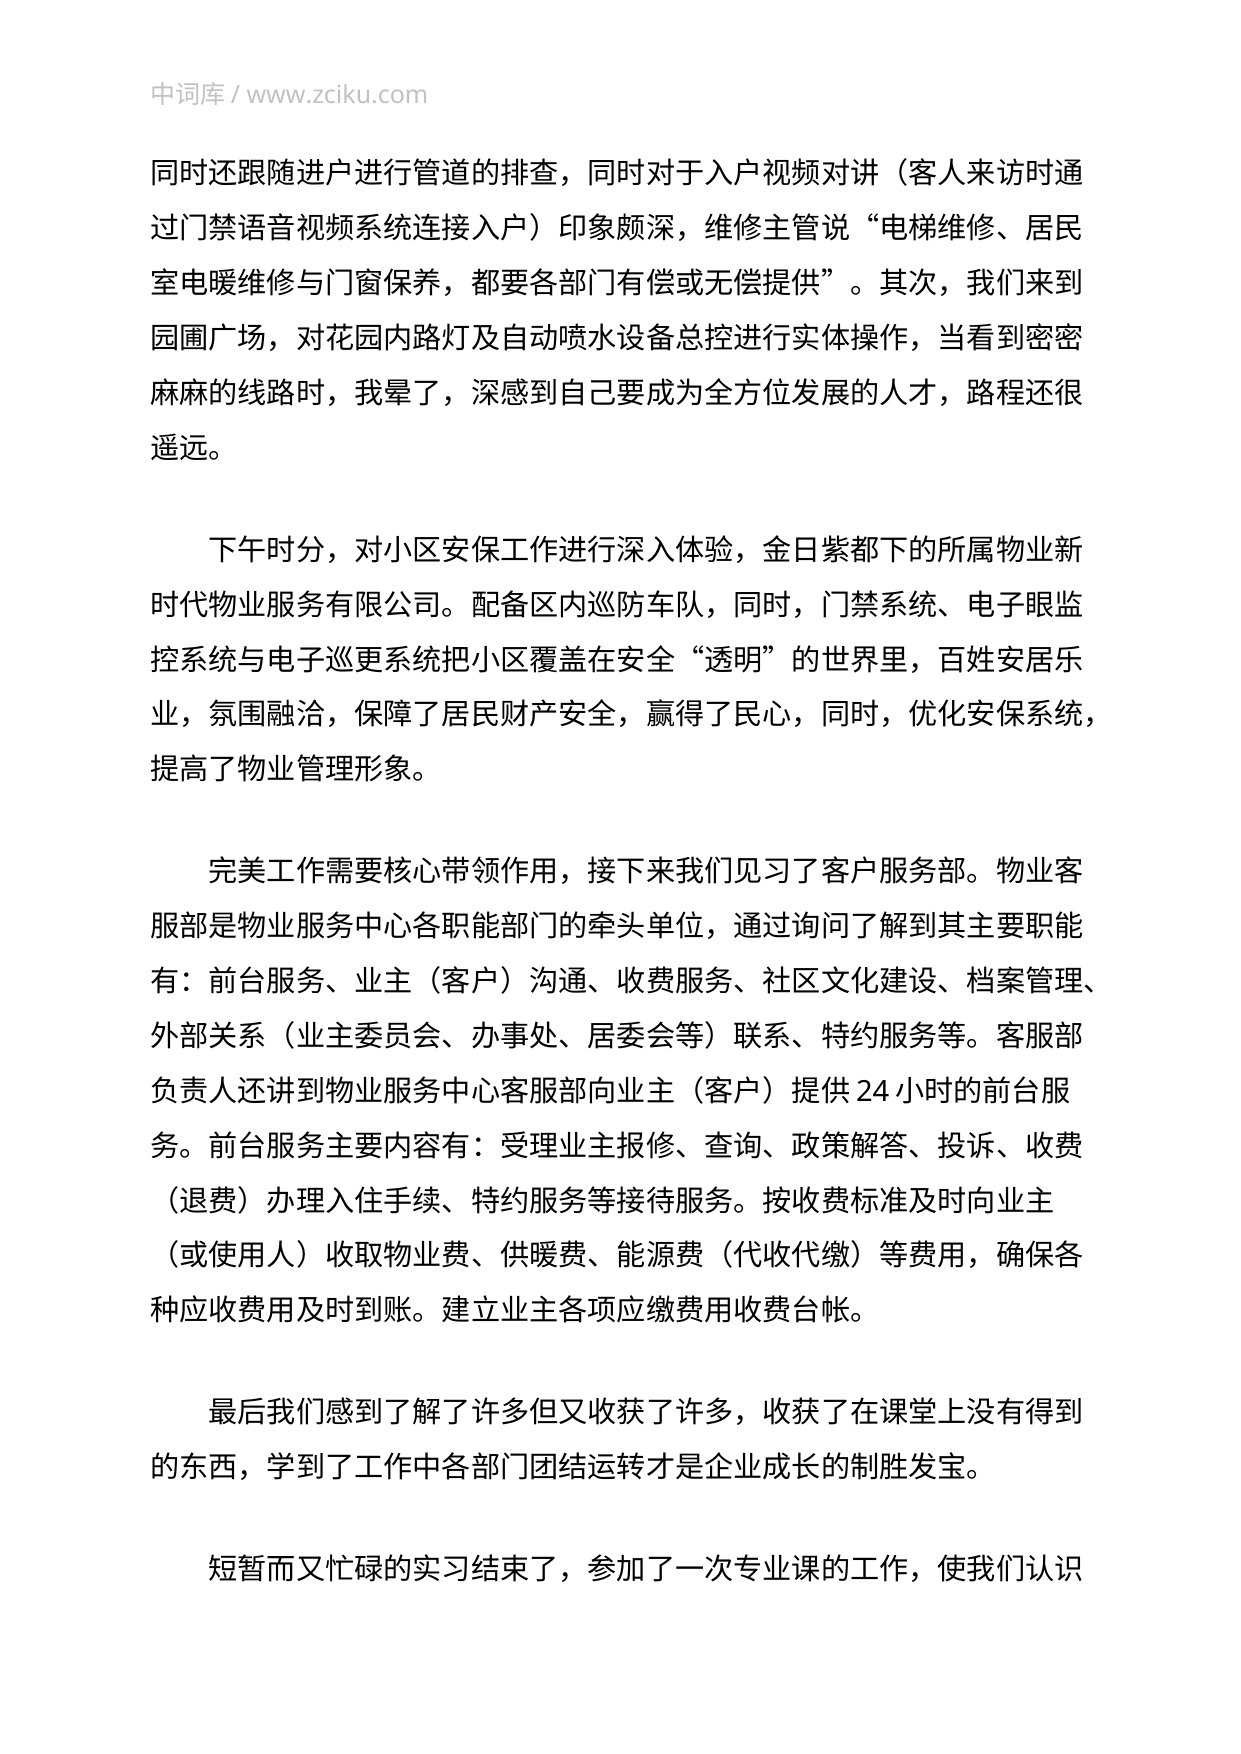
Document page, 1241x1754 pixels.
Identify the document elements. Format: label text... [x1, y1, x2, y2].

text 完美工作需要核心带领作用，接下来我们见习了客户服务部。物业客服部是物业服务中心各职能部门的牵头单位，通过询问了解到其主要职能有：前台服务、业主（客户）沟通、收费服务、社区文化建设、档案管理、外部关系（业主委员会、办事处、居委会等）联系、特约服务等。客服部负责人还讲到物业服务中心客服部向业主（客户）提供24小时的前台服务。前台服务主要内容有：受理业主报修、查询、政策解答、投诉、收费（退费）办理入住手续、特约服务等接待服务。按收费标准及时向业主（或使用人）收取物业费、供暖费、能源费（代收代缴）等费用，确保各种应收费用及时到账。建立业主各项应缴费用收费台帐。 [150, 848, 1090, 1329]
text 下午时分，对小区安保工作进行深入体验，金日紫都下的所属物业新时代物业服务有限公司。配备区内巡防车队，同时，门禁系统、电子眼监控系统与电子巡更系统把小区覆盖在安全“透明”的世界里，百姓安居乐业，氛围融洽，保障了居民财产安全，赢得了民心，同时，优化安保系统，提高了物业管理形象。 [150, 526, 1090, 788]
text 最后我们感到了解了许多但又收获了许多，收获了在课堂上没有得到的东西，学到了工作中各部门团结运转才是企业成长的制胜发宝。 [150, 1389, 1090, 1486]
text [150, 150, 1090, 467]
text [150, 1545, 1090, 1588]
